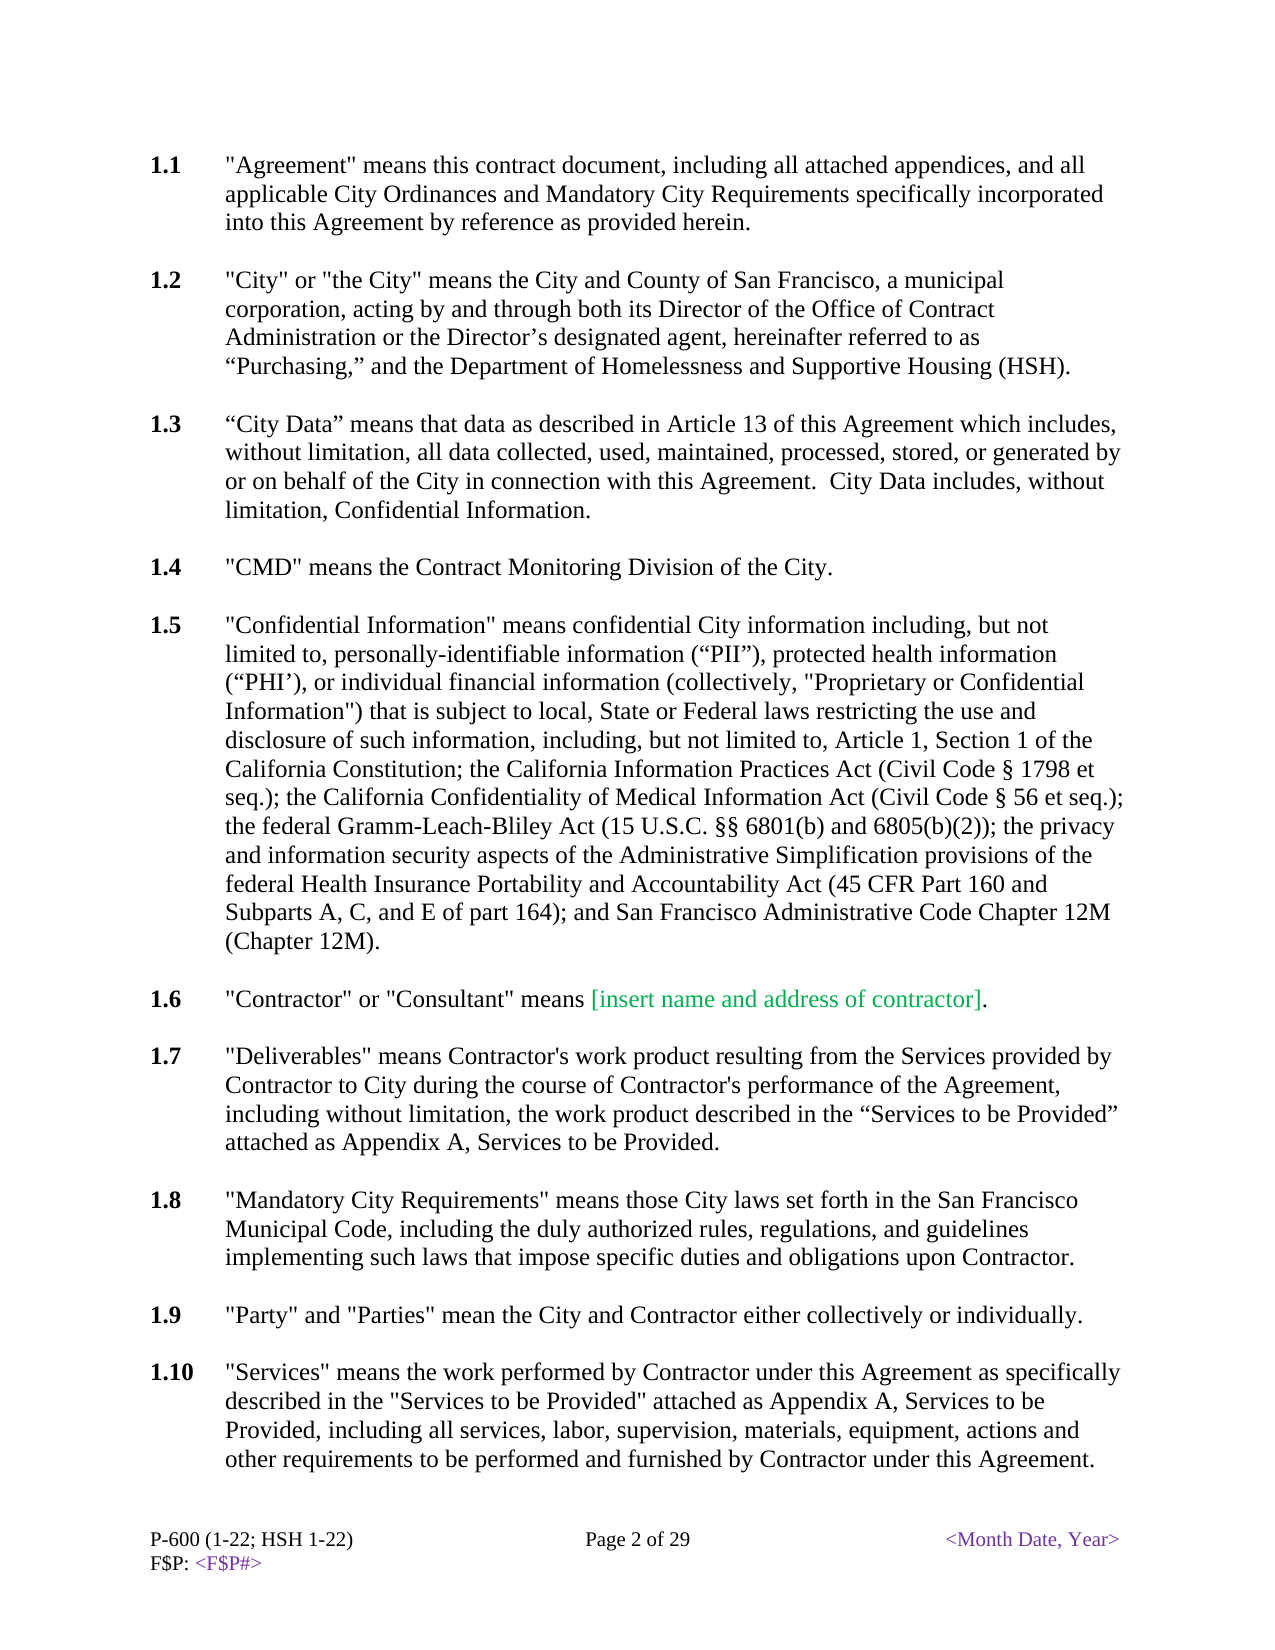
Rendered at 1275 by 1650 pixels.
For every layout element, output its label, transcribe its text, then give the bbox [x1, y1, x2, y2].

text "Deliverables" means Contractor's work product resulting from the Services provided by Contractor to City during the course of Contractor's performance of the Agreement, including without limitation, the work product described in the “Services to be Provided” attached as Appendix A, Services to be Provided. [150, 1041, 1125, 1156]
text "Confidential Information" means confidential City information including, but not limited to, personally-identifiable information (“PII”), protected health information (“PHI’), or individual financial information (collectively, "Proprietary or Confidential Information") that is subject to local, State or Federal laws restricting the use and disclosure of such information, including, but not limited to, Article 1, Section 1 of the California Constitution; the California Information Practices Act (Civil Code § 1798 et seq.); the California Confidentiality of Medical Information Act (Civil Code § 56 et seq.); the federal Gramm-Leach-Bliley Act (15 U.S.C. §§ 6801(b) and 6805(b)(2)); the privacy and information security aspects of the Administrative Simplification provisions of the federal Health Insurance Portability and Accountability Act (45 CFR Part 160 and Subparts A, C, and E of part 164); and San Francisco Administrative Code Chapter 12M (Chapter 12M). [150, 610, 1125, 955]
text "Mandatory City Requirements" means those City laws set forth in the San Francisco Municipal Code, including the duly authorized rules, regulations, and guidelines implementing such laws that impose specific duties and obligations upon Contractor. [150, 1185, 1125, 1271]
text “City Data” means that data as described in Article 13 of this Agreement which includes, without limitation, all data collected, used, maintained, processed, stored, or generated by or on behalf of the City in connection with this Agreement. City Data includes, without limitation, Confidential Information. [150, 409, 1125, 524]
text "Party" and "Parties" mean the City and Contractor either collectively or individually. [150, 1300, 1125, 1329]
text "City" or "the City" means the City and County of San Francisco, a municipal corporation, acting by and through both its Director of the Office of Contract Administration or the Director’s designated agent, hereinafter referred to as “Purchasing,” and the Department of Homelessness and Supportive Housing (HSH). [150, 265, 1125, 380]
text "Agreement" means this contract document, including all attached appendices, and all applicable City Ordinances and Mandatory City Requirements specifically incorporated into this Agreement by reference as provided herein. [150, 150, 1125, 236]
text "CMD" means the Contract Monitoring Division of the City. [150, 552, 1125, 581]
text "Contractor" or "Consultant" means [insert name and address of contractor]. [150, 984, 1125, 1012]
text "Services" means the work performed by Contractor under this Agreement as specifically described in the "Services to be Provided" attached as Appendix A, Services to be Provided, including all services, labor, supervision, materials, equipment, actions and other requirements to be performed and furnished by Contractor under this Agreement. [150, 1357, 1125, 1472]
